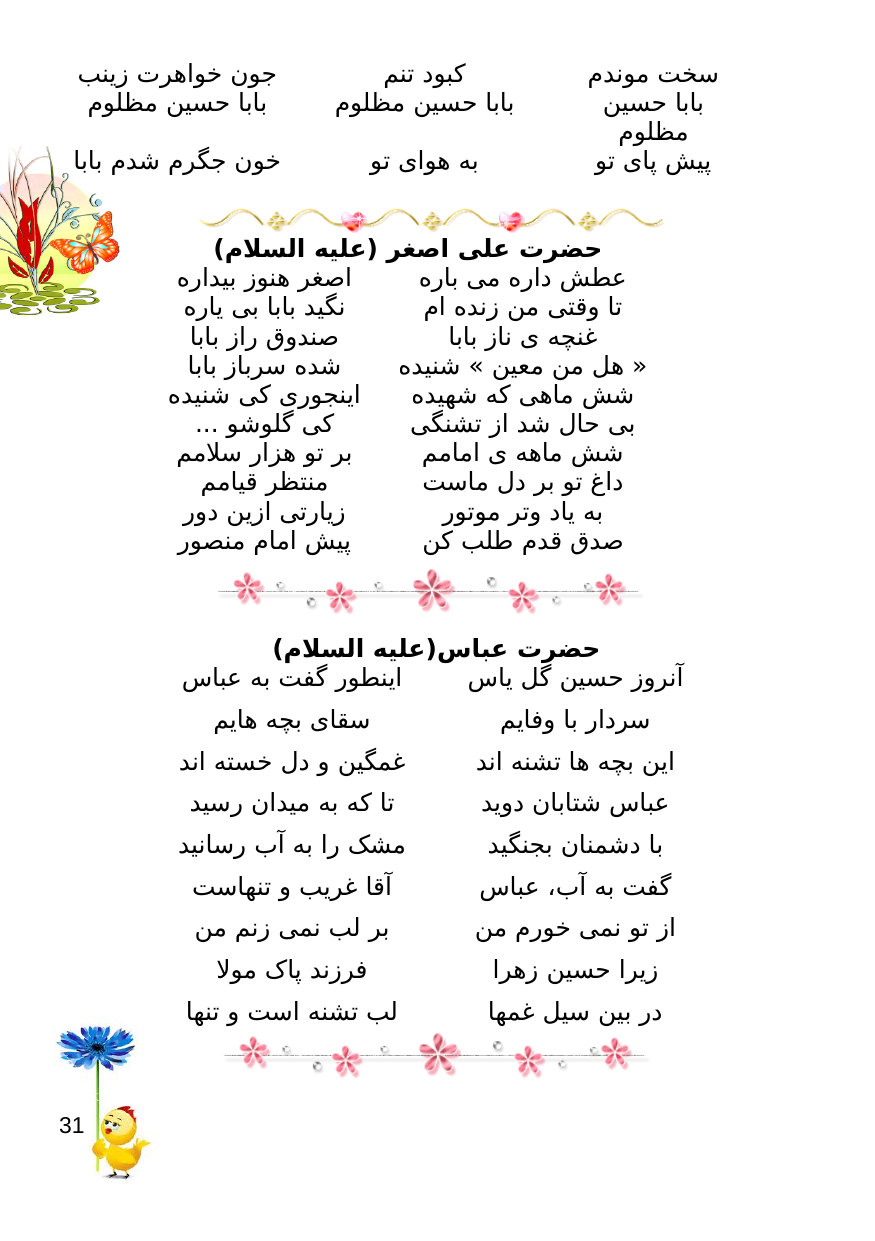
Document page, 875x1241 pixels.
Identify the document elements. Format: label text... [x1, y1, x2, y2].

table_cell سقای بچه هایم [155, 705, 429, 747]
table_cell تا که به میدان رسید [155, 789, 429, 830]
table_cell گفت به آب، عباس [429, 872, 722, 913]
table_cell صندوق راز بابا [150, 322, 379, 351]
table_cell لب تشنه است و تنها [155, 997, 429, 1026]
picture [217, 569, 644, 615]
picture [198, 203, 665, 235]
table_cell داغ تو بر دل ماست [379, 468, 666, 497]
table_cell بی حال شد از تشنگی [379, 409, 666, 438]
table_cell کی گلوشو ... [150, 409, 379, 438]
table_cell صدق قدم طلب کن [379, 526, 666, 555]
table_cell بر لب نمی زنم من [155, 914, 429, 955]
table_cell غنچه ی ناز بابا [379, 322, 666, 351]
table_cell بابا حسین مظلوم [59, 88, 295, 147]
table_cell سخت موندم [553, 59, 753, 88]
table_cell بابا حسین مظلوم [295, 88, 553, 147]
table_header حضرت عباس(علیه السلام) [151, 634, 722, 663]
picture [15, 1003, 190, 1188]
table_cell عطش داره می باره [379, 263, 666, 292]
table_cell اصغر هنوز بیداره [150, 263, 379, 292]
table_cell شش ماهه ی امامم [379, 438, 666, 467]
table_cell تا وقتی من زنده ام [379, 293, 666, 322]
table_cell در بین سیل غمها [429, 997, 722, 1026]
table_cell جون خواهرت زینب [59, 59, 295, 88]
table_cell زیرا حسین زهرا [429, 955, 722, 997]
table_cell به یاد وتر موتور [379, 497, 666, 526]
table_cell زیارتی ازین دور [150, 497, 379, 526]
table_cell خون جگرم شدم بابا [59, 147, 295, 176]
table_cell « هل من معین » شنیده [379, 351, 666, 380]
table_cell پیش امام منصور [150, 526, 379, 555]
table_cell از تو نمی خورم من [429, 914, 722, 955]
table_cell آقا غریب و تنهاست [155, 872, 429, 913]
table_cell آنروز حسین گل یاس [429, 664, 722, 705]
table_cell به هوای تو [295, 147, 553, 176]
table_cell این بچه ها تشنه اند [429, 747, 722, 788]
table_cell بر تو هزار سلامم [150, 438, 379, 467]
table_cell عباس شتابان دوید [429, 789, 722, 830]
table_cell منتظر قیامم [150, 468, 379, 497]
table_cell فرزند پاک مولا [155, 955, 429, 997]
table_cell اینطور گفت به عباس [155, 664, 429, 705]
table_cell نگید بابا بی یاره [150, 293, 379, 322]
table_header حضرت علی اصغر (علیه السلام) [150, 204, 666, 263]
table_cell مشک را به آب رسانید [155, 830, 429, 872]
table_cell غمگین و دل خسته اند [155, 747, 429, 788]
table_cell بابا حسین مظلوم [553, 88, 753, 147]
table_cell سردار با وفایم [429, 705, 722, 747]
table_cell کبود تنم [295, 59, 553, 88]
picture [0, 146, 127, 321]
table_cell اینجوری کی شنیده [150, 380, 379, 409]
table_cell شده سرباز بابا [150, 351, 379, 380]
table_cell پیش پای تو [553, 147, 753, 176]
table_cell با دشمنان بجنگید [429, 830, 722, 872]
picture [223, 1032, 650, 1079]
table_cell شش ماهی که شهیده [379, 380, 666, 409]
